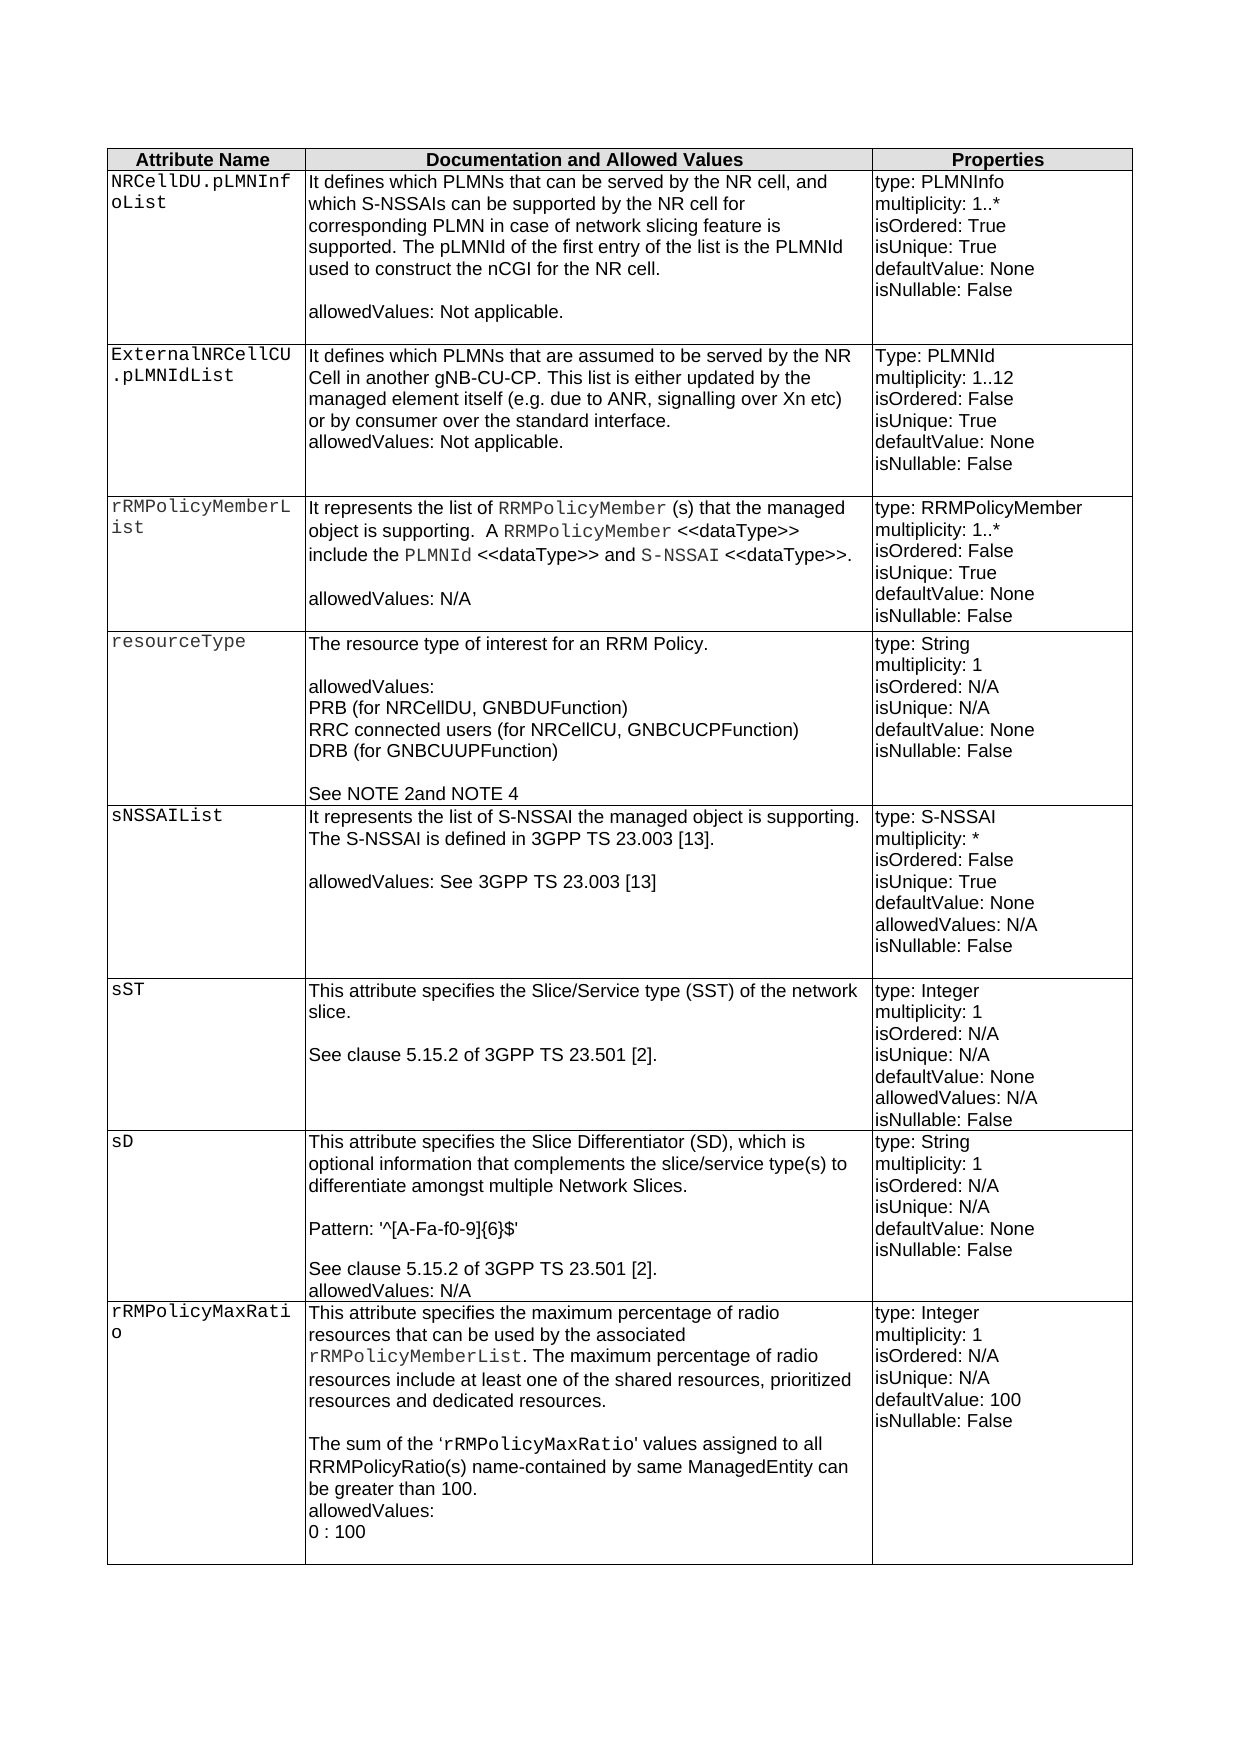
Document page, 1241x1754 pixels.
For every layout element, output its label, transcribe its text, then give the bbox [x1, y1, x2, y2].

table_cell type: S-NSSAI multiplicity: * isOrdered: False isUnique: True defaultValue: None allowedValues: N/A isNullable: False [873, 806, 1132, 978]
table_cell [306, 171, 872, 344]
table_header Properties [873, 149, 1132, 170]
table_cell type: Integer multiplicity: 1 isOrdered: N/A isUnique: N/A defaultValue: None allowedValues: N/A isNullable: False [873, 979, 1132, 1130]
table_cell sD [108, 1131, 305, 1301]
table_cell The resource type of interest for an RRM Policy. allowedValues: PRB (for NRCellDU, GNBDUFunction) RRC connected users (for NRCellCU, GNBCUCPFunction) DRB (for GNBCUUPFunction) See NOTE 2and NOTE 4 [306, 632, 872, 805]
table_cell type: RRMPolicyMember multiplicity: 1..* isOrdered: False isUnique: True defaultValue: None isNullable: False [873, 497, 1132, 631]
table_cell type: String multiplicity: 1 isOrdered: N/A isUnique: N/A defaultValue: None isNullable: False [873, 632, 1132, 805]
table_cell This attribute specifies the maximum percentage of radio resources that can be used by the associated rRMPolicyMemberList. The maximum percentage of radio resources include at least one of the shared resources, prioritized resources and dedicated resources. The sum of the ‘rRMPolicyMaxRatio' values assigned to all RRMPolicyRatio(s) name-contained by same ManagedEntity can be greater than 100. allowedValues: 0 : 100 [306, 1302, 872, 1564]
table_cell This attribute specifies the Slice Differentiator (SD), which is optional information that complements the slice/service type(s) to differentiate amongst multiple Network Slices. Pattern: '^[A-Fa-f0-9]{6}$' See clause 5.15.2 of 3GPP TS 23.501 [2]. allowedValues: N/A [306, 1131, 872, 1301]
table_cell It defines which PLMNs that are assumed to be served by the NR Cell in another gNB-CU-CP. This list is either updated by the managed element itself (e.g. due to ANR, signalling over Xn etc) or by consumer over the standard interface. allowedValues: Not applicable. [306, 345, 872, 496]
table_cell resourceType [108, 632, 305, 805]
table_cell rRMPolicyMaxRatio [108, 1302, 305, 1564]
table_cell Type: PLMNId multiplicity: 1..12 isOrdered: False isUnique: True defaultValue: None isNullable: False [873, 345, 1132, 496]
table_cell It represents the list of RRMPolicyMember (s) that the managed object is supporting. A RRMPolicyMember <<dataType>> include the PLMNId <<dataType>> and S-NSSAI <<dataType>>. allowedValues: N/A [306, 497, 872, 631]
table_cell sNSSAIList [108, 806, 305, 978]
table_cell type: String multiplicity: 1 isOrdered: N/A isUnique: N/A defaultValue: None isNullable: False [873, 1131, 1132, 1301]
table_cell type: Integer multiplicity: 1 isOrdered: N/A isUnique: N/A defaultValue: 100 isNullable: False [873, 1302, 1132, 1564]
table_cell sST [108, 979, 305, 1130]
table_header Documentation and Allowed Values [306, 149, 872, 170]
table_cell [873, 171, 1132, 344]
table_cell NRCellDU.pLMNInfoList [108, 171, 305, 344]
table_cell This attribute specifies the Slice/Service type (SST) of the network slice. See clause 5.15.2 of 3GPP TS 23.501 [2]. [306, 979, 872, 1130]
table_cell It represents the list of S-NSSAI the managed object is supporting. The S-NSSAI is defined in 3GPP TS 23.003 [13]. allowedValues: See 3GPP TS 23.003 [13] [306, 806, 872, 978]
table_cell rRMPolicyMemberList [108, 497, 305, 631]
table_cell ExternalNRCellCU.pLMNIdList [108, 345, 305, 496]
table_header Attribute Name [108, 149, 305, 170]
